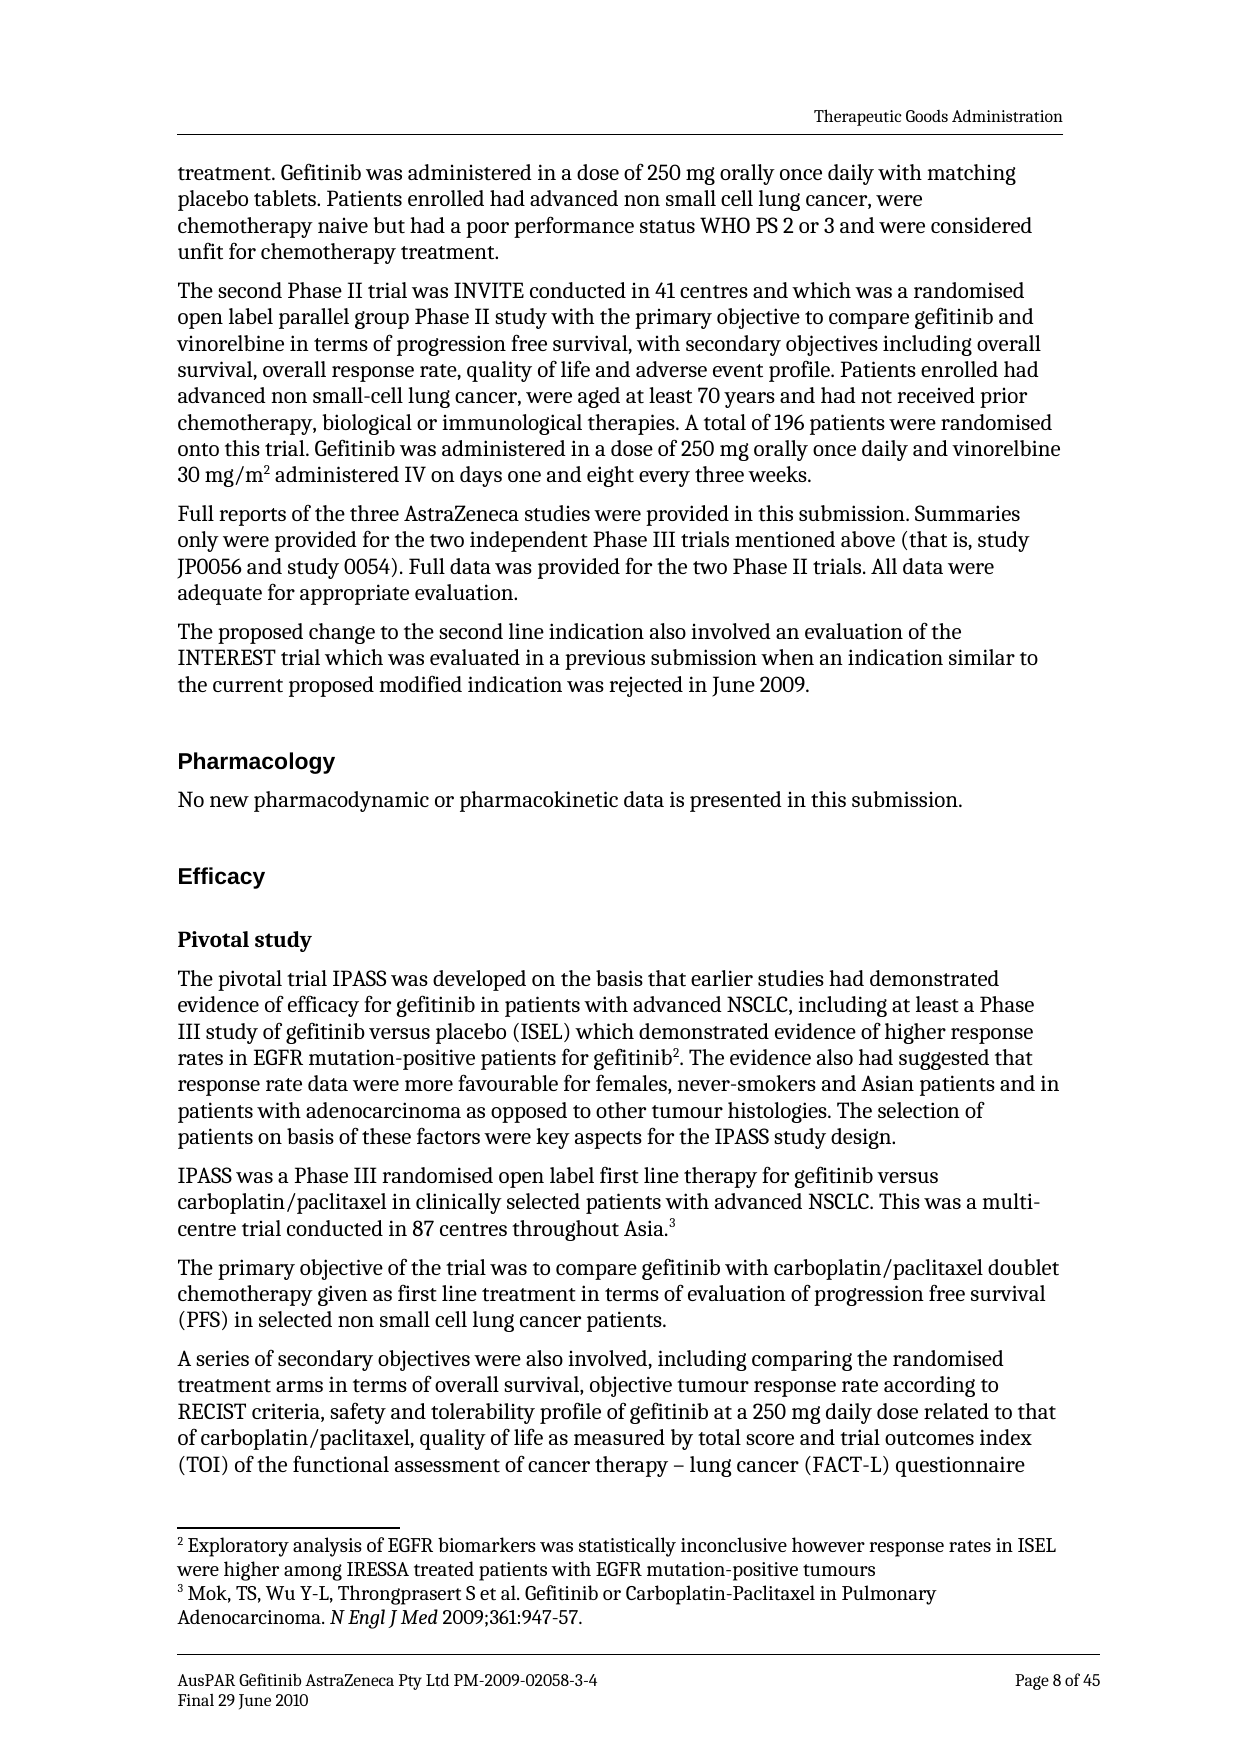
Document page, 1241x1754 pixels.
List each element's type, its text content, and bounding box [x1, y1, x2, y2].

text Full reports of the three AstraZeneca studies were provided in this submission. Summaries only were provided for the two independent Phase III trials mentioned above (that is, study JP0056 and study 0054). Full data was provided for the two Phase II trials. All data were adequate for appropriate evaluation. [177, 501, 1063, 606]
subtitle Pivotal study [177, 927, 1063, 953]
text The second Phase II trial was INVITE conducted in 41 centres and which was a randomised open label parallel group Phase II study with the primary objective to compare gefitinib and vinorelbine in terms of progression free survival, with secondary objectives including overall survival, overall response rate, quality of life and adverse event profile. Patients enrolled had advanced non small-cell lung cancer, were aged at least 70 years and had not received prior chemotherapy, biological or immunological therapies. A total of 196 patients were randomised onto this trial. Gefitinib was administered in a dose of 250 mg orally once daily and vinorelbine 30 mg/m2 administered IV on days one and eight every three weeks. [177, 278, 1063, 488]
text No new pharmacodynamic or pharmacokinetic data is presented in this submission. [177, 787, 1063, 813]
text The proposed change to the second line indication also involved an evaluation of the INTEREST trial which was evaluated in a previous submission when an indication similar to the current proposed modified indication was rejected in June 2009. [177, 619, 1063, 698]
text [177, 160, 1063, 265]
subtitle Pharmacology [177, 748, 1063, 774]
text IPASS was a Phase III randomised open label first line therapy for gefitinib versus carboplatin/paclitaxel in clinically selected patients with advanced NSCLC. This was a multi-centre trial conducted in 87 centres throughout Asia. [177, 1163, 1063, 1242]
text The pivotal trial IPASS was developed on the basis that earlier studies had demonstrated evidence of efficacy for gefitinib in patients with advanced NSCLC, including at least a Phase III study of gefitinib versus placebo (ISEL) which demonstrated evidence of higher response rates in EGFR mutation-positive patients for gefitinib. The evidence also had suggested that response rate data were more favourable for females, never-smokers and Asian patients and in patients with adenocarcinoma as opposed to other tumour histologies. The selection of patients on basis of these factors were key aspects for the IPASS study design. [177, 966, 1063, 1150]
text The primary objective of the trial was to compare gefitinib with carboplatin/paclitaxel doublet chemotherapy given as first line treatment in terms of evaluation of progression free survival (PFS) in selected non small cell lung cancer patients. [177, 1254, 1063, 1333]
subtitle Efficacy [177, 863, 1063, 889]
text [177, 1346, 1063, 1478]
